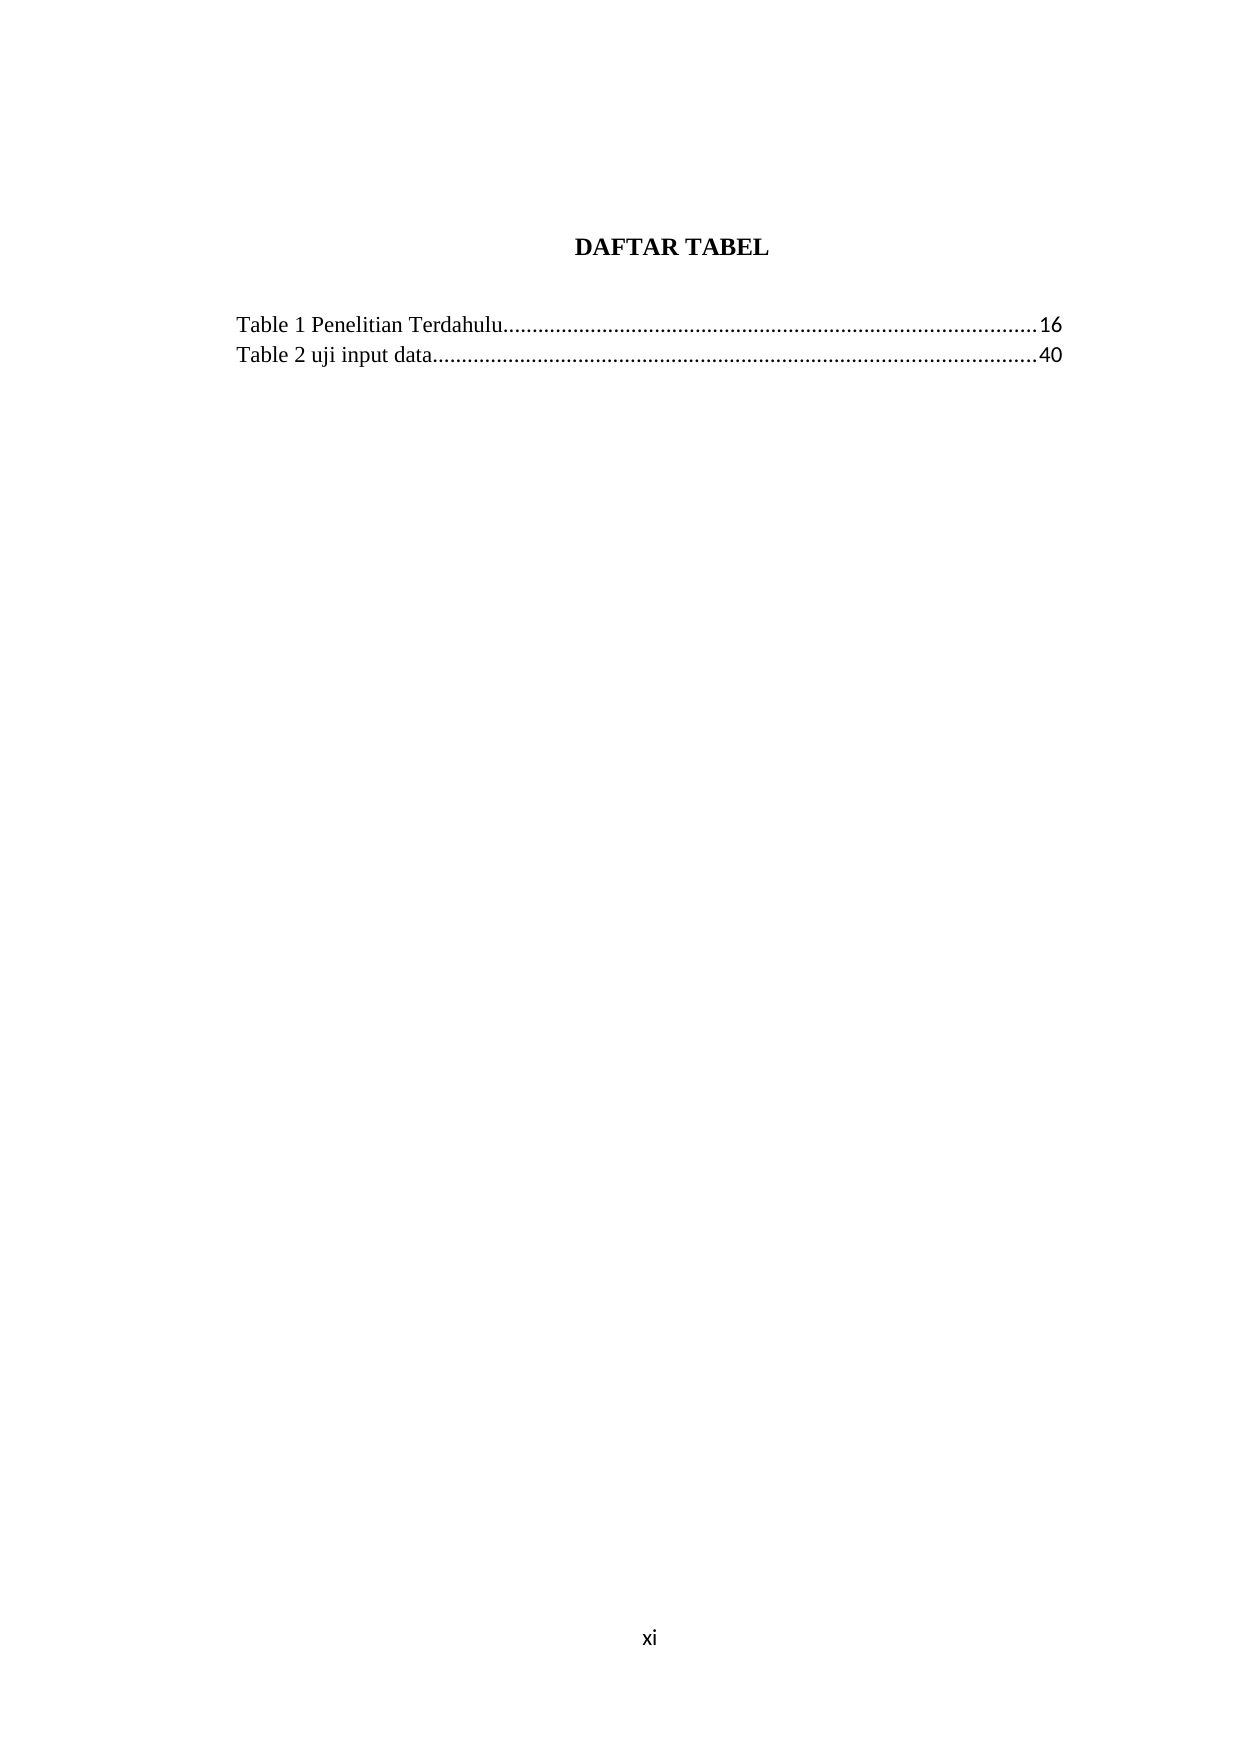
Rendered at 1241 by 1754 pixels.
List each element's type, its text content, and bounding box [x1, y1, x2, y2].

text Table 1 Penelitian Terdahulu 16 [236, 310, 1063, 338]
subtitle DAFTAR TABEL [281, 232, 1063, 261]
text Table 2 uji input data 40 [236, 341, 1063, 368]
